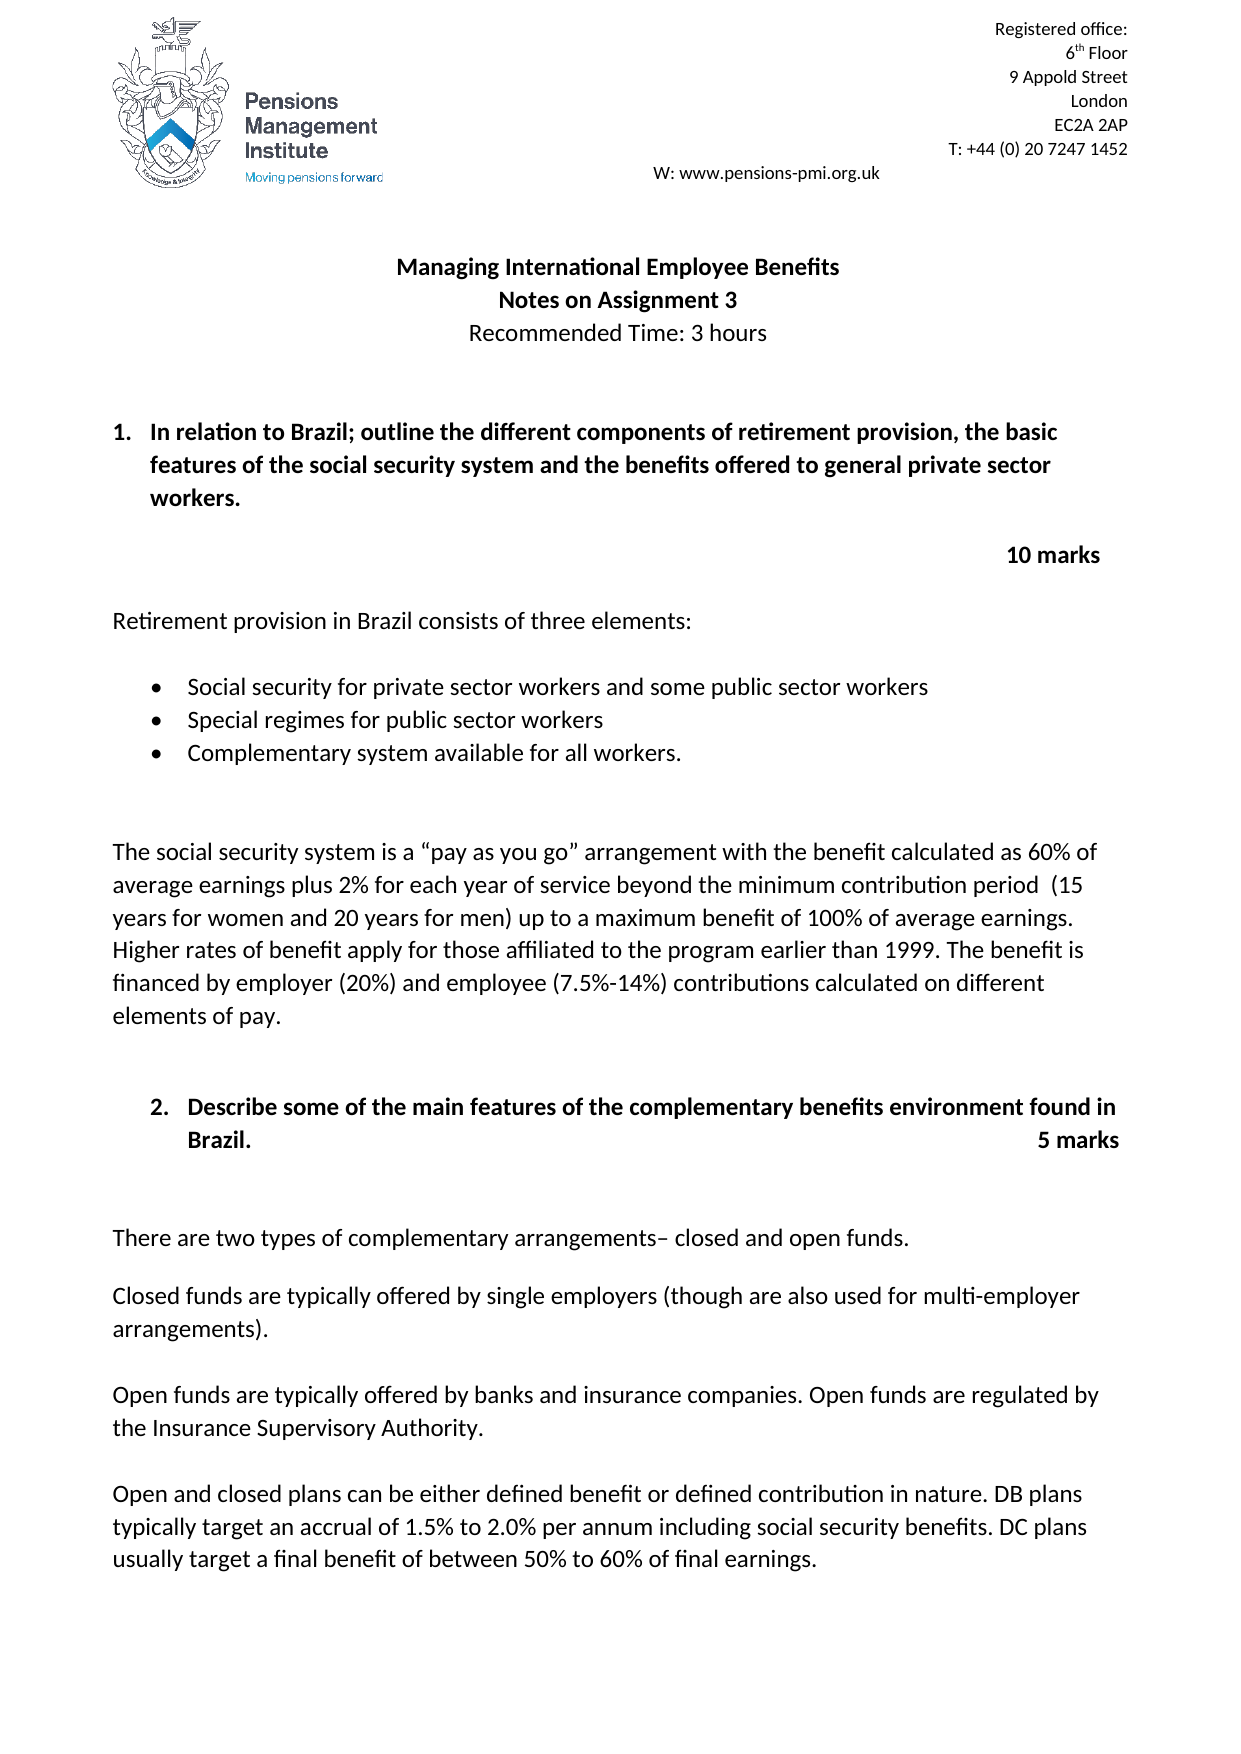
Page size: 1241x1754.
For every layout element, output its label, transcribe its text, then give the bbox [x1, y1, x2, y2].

list Social security for private sector workers and some public sector workers [150, 671, 1123, 702]
text Open and closed plans can be either defined benefit or defined contribution in nature. DB plans typically target an accrual of 1.5% to 2.0% per annum including social security benefits. DC plans usually target a final benefit of between 50% to 60% of final earnings. [112, 1478, 1123, 1574]
text Open funds are typically offered by banks and insurance companies. Open funds are regulated by the Insurance Supervisory Authority. [112, 1379, 1123, 1442]
text Notes on Assignment 3 [112, 284, 1123, 315]
text Closed funds are typically offered by single employers (though are also used for multi-employer arrangements). [112, 1280, 1123, 1344]
list Describe some of the main features of the complementary benefits environment found in Brazil. 5 marks [150, 1091, 1123, 1154]
list Special regimes for public sector workers [150, 704, 1123, 735]
text The social security system is a “pay as you go” arrangement with the benefit calculated as 60% of average earnings plus 2% for each year of service beyond the minimum contribution period (15 years for women and 20 years for men) up to a maximum benefit of 100% of average earnings. Higher rates of benefit apply for those affiliated to the program earlier than 1999. The benefit is financed by employer (20%) and employee (7.5%-14%) contributions calculated on different elements of pay. [112, 836, 1123, 1031]
text 10 marks [112, 539, 1123, 570]
text Retirement provision in Brazil consists of three elements: [112, 605, 1123, 636]
text Recommended Time: 3 hours [112, 317, 1123, 348]
list In relation to Brazil; outline the different components of retirement provision, the basic features of the social security system and the benefits offered to general private sector workers. [112, 416, 1123, 512]
text There are two types of complementary arrangements– closed and open funds. [112, 1223, 1123, 1253]
list Complementary system available for all workers. [150, 737, 1123, 768]
picture [112, 17, 383, 188]
text Managing International Employee Benefits [112, 252, 1123, 282]
